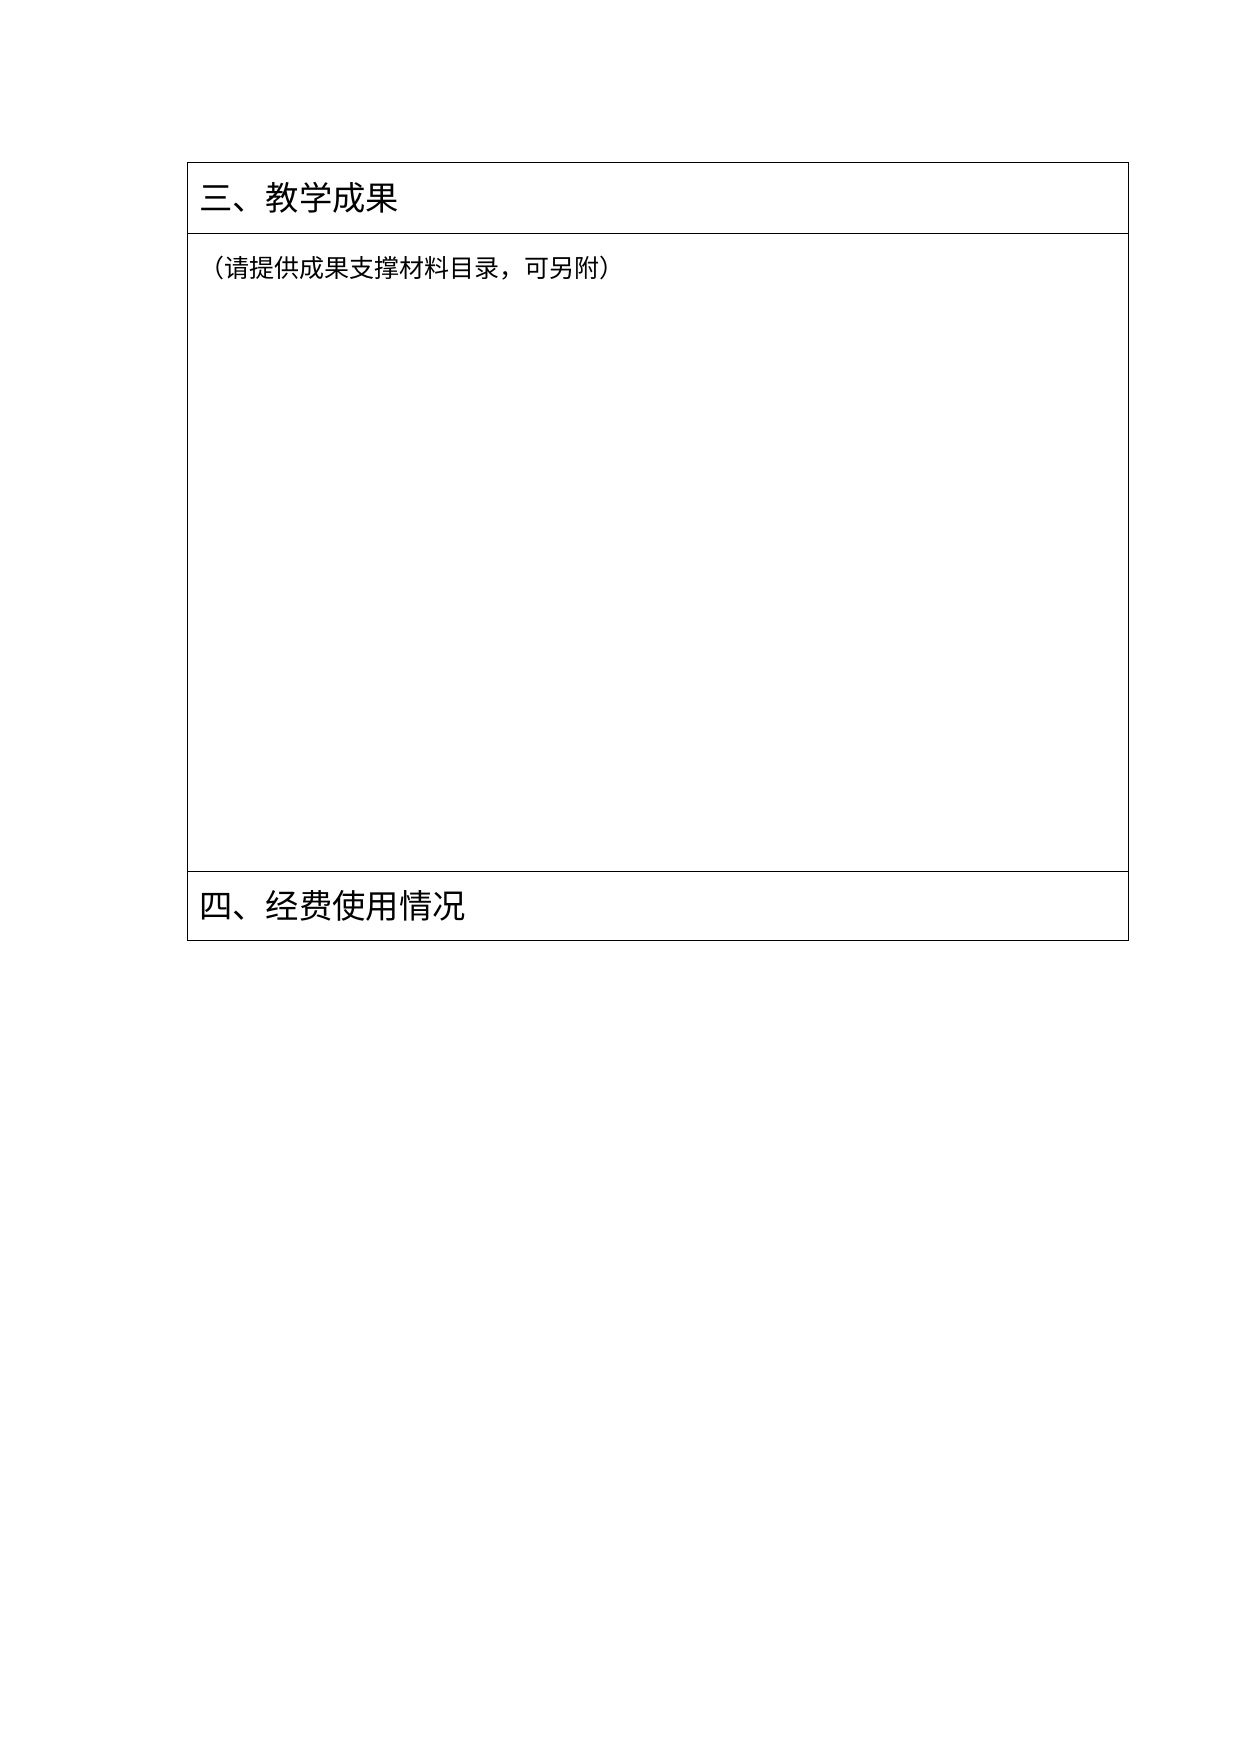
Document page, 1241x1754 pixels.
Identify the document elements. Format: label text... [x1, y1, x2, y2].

table_cell 三、教学成果 [188, 163, 1128, 233]
table_cell （请提供成果支撑材料目录，可另附） [188, 234, 1128, 871]
table_cell 四、经费使用情况 [188, 872, 1128, 940]
